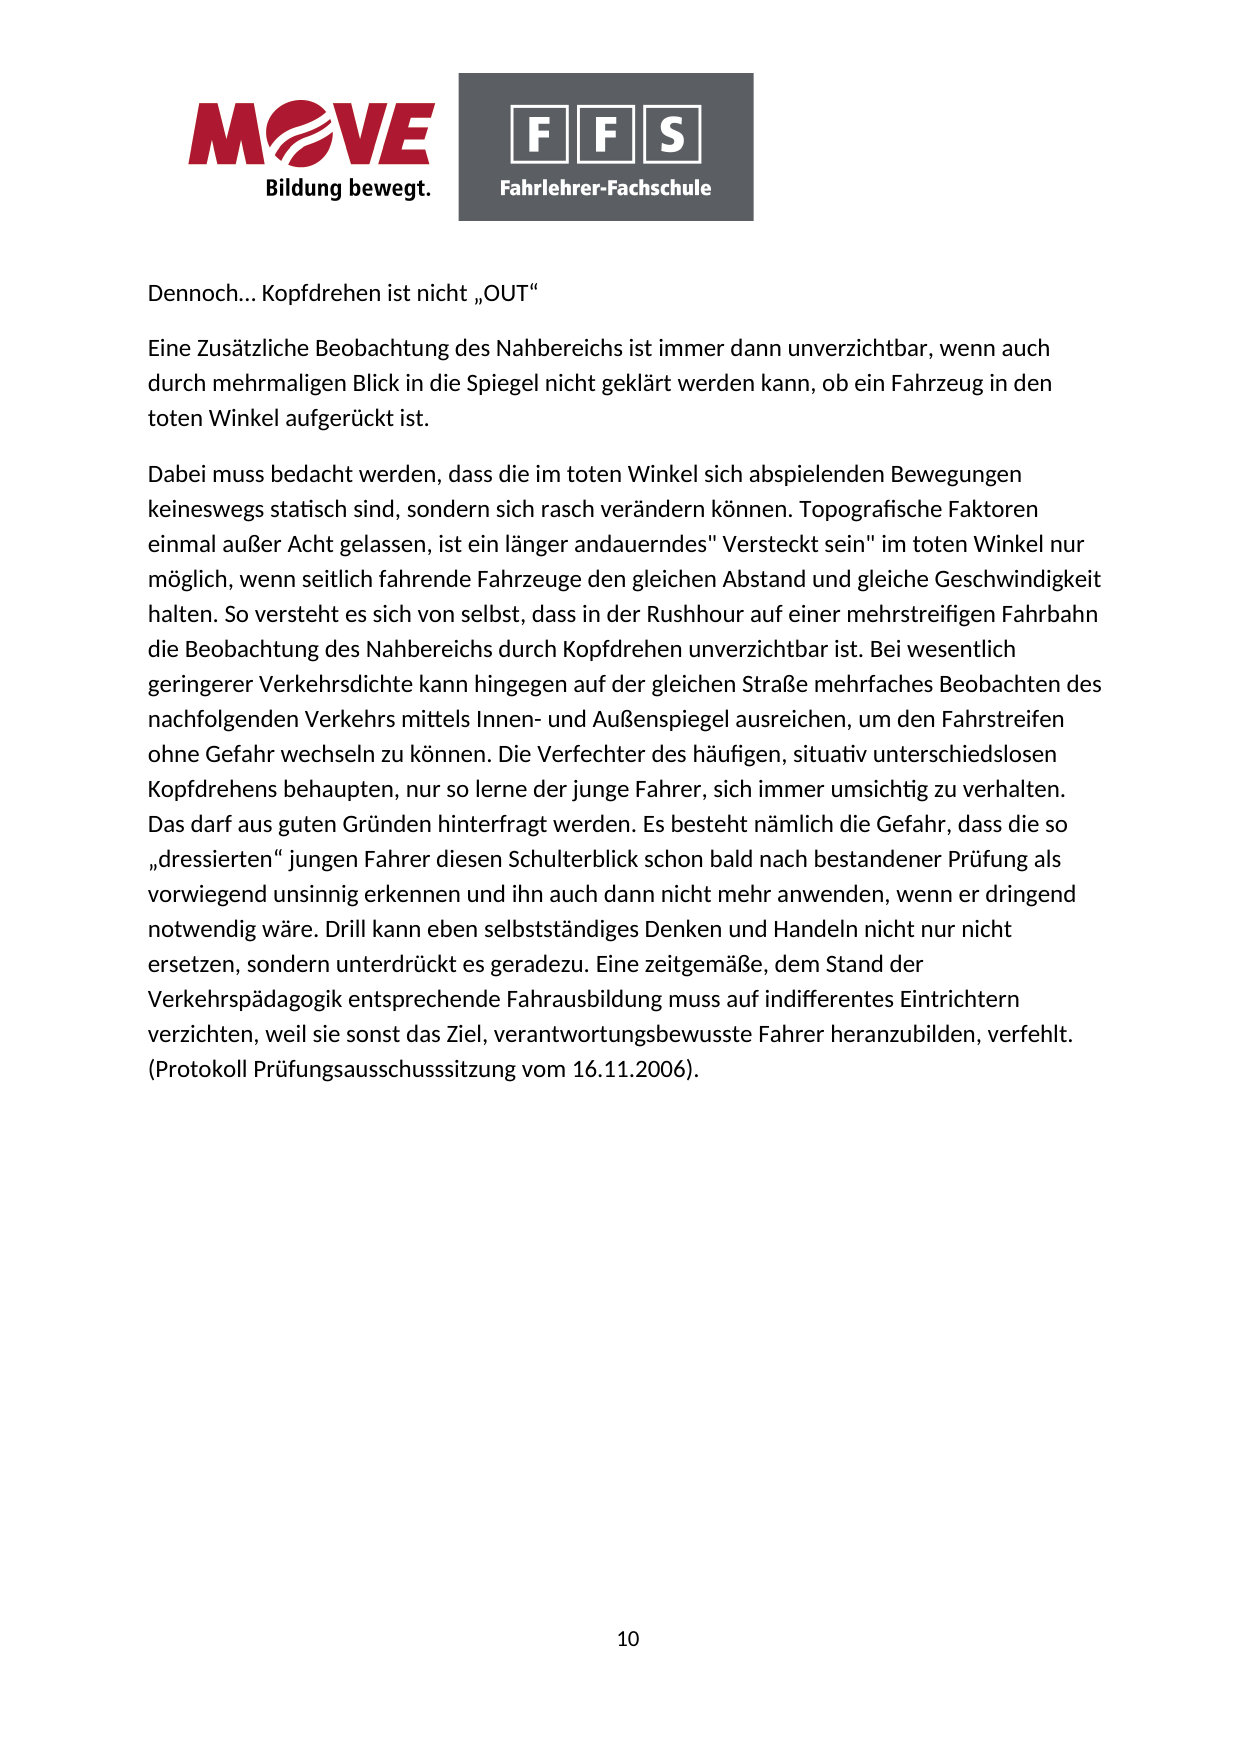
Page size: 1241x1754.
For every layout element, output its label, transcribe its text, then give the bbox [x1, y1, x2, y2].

picture [163, 73, 754, 221]
text Eine Zusätzliche Beobachtung des Nahbereichs ist immer dann unverzichtbar, wenn auch durch mehrmaligen Blick in die Spiegel nicht geklärt werden kann, ob ein Fahrzeug in den toten Winkel aufgerückt ist. [148, 333, 1107, 433]
text Dabei muss bedacht werden, dass die im toten Winkel sich abspielenden Bewegungen keineswegs statisch sind, sondern sich rasch verändern können. Topografische Faktoren einmal außer Acht gelassen, ist ein länger andauerndes" Versteckt sein" im toten Winkel nur möglich, wenn seitlich fahrende Fahrzeuge den gleichen Abstand und gleiche Geschwindigkeit halten. So versteht es sich von selbst, dass in der Rushhour auf einer mehrstreifigen Fahrbahn die Beobachtung des Nahbereichs durch Kopfdrehen unverzichtbar ist. Bei wesentlich geringerer Verkehrsdichte kann hingegen auf der gleichen Straße mehrfaches Beobachten des nachfolgenden Verkehrs mittels Innen- und Außenspiegel ausreichen, um den Fahrstreifen ohne Gefahr wechseln zu können. Die Verfechter des häufigen, situativ unterschiedslosen Kopfdrehens behaupten, nur so lerne der junge Fahrer, sich immer umsichtig zu verhalten. Das darf aus guten Gründen hinterfragt werden. Es besteht nämlich die Gefahr, dass die so „dressierten“ jungen Fahrer diesen Schulterblick schon bald nach bestandener Prüfung als vorwiegend unsinnig erkennen und ihn auch dann nicht mehr anwenden, wenn er dringend notwendig wäre. Drill kann eben selbstständiges Denken und Handeln nicht nur nicht ersetzen, sondern unterdrückt es geradezu. Eine zeitgemäße, dem Stand der Verkehrspädagogik entsprechende Fahrausbildung muss auf indifferentes Eintrichtern verzichten, weil sie sonst das Ziel, verantwortungsbewusste Fahrer heranzubilden, verfehlt. (Protokoll Prüfungsausschusssitzung vom 16.11.2006). [148, 458, 1107, 1084]
text Dennoch… Kopfdrehen ist nicht „OUT“ [148, 277, 1107, 307]
